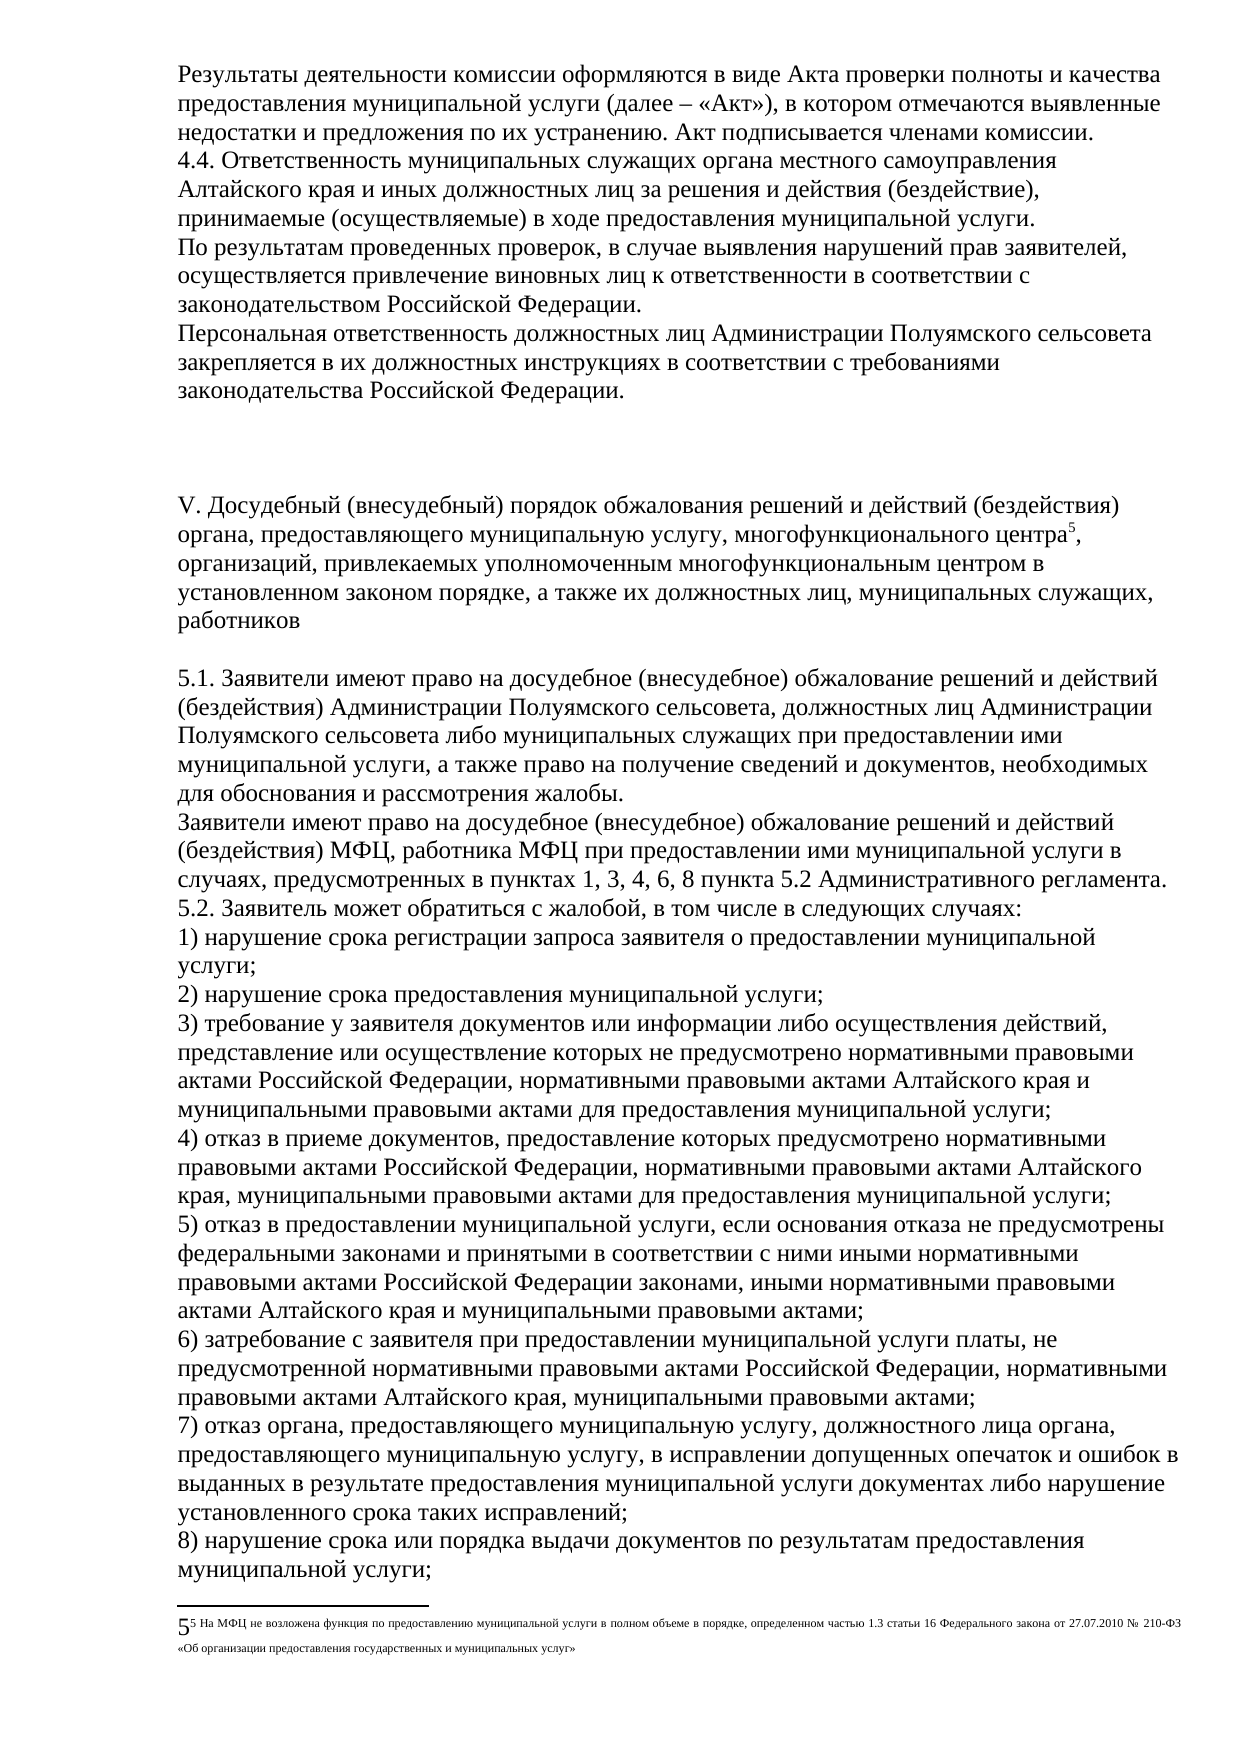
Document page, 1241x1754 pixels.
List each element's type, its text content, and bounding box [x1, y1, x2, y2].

text 7) отказ органа, предоставляющего муниципальную услугу, должностного лица органа, предоставляющего муниципальную услугу, в исправлении допущенных опечаток и ошибок в выданных в результате предоставления муниципальной услуги документах либо нарушение установленного срока таких исправлений; [177, 1410, 1181, 1525]
text По результатам проведенных проверок, в случае выявления нарушений прав заявителей, осуществляется привлечение виновных лиц к ответственности в соответствии с законодательством Российской Федерации. [177, 232, 1181, 318]
text V. Досудебный (внесудебный) порядок обжалования решений и действий (бездействия) органа, предоставляющего муниципальную услугу, многофункционального центра, организаций, привлекаемых уполномоченным многофункциональным центром в установленном законом порядке, а также их должностных лиц, муниципальных служащих, работников [177, 490, 1181, 634]
text Результаты деятельности комиссии оформляются в виде Акта проверки полноты и качества предоставления муниципальной услуги (далее – «Акт»), в котором отмечаются выявленные недостатки и предложения по их устранению. Акт подписывается членами комиссии. [177, 59, 1181, 145]
text 3) требование у заявителя документов или информации либо осуществления действий, представление или осуществление которых не предусмотрено нормативными правовыми актами Российской Федерации, нормативными правовыми актами Алтайского края и муниципальными правовыми актами для предоставления муниципальной услуги; [177, 1008, 1181, 1123]
text Заявители имеют право на досудебное (внесудебное) обжалование решений и действий (бездействия) МФЦ, работника МФЦ при предоставлении ими муниципальной услуги в случаях, предусмотренных в пунктах 1, 3, 4, 6, 8 пункта 5.2 Административного регламента. [177, 807, 1181, 893]
text 4) отказ в приеме документов, предоставление которых предусмотрено нормативными правовыми актами Российской Федерации, нормативными правовыми актами Алтайского края, муниципальными правовыми актами для предоставления муниципальной услуги; [177, 1123, 1181, 1209]
text 4.4. Ответственность муниципальных служащих органа местного самоуправления Алтайского края и иных должностных лиц за решения и действия (бездействие), принимаемые (осуществляемые) в ходе предоставления муниципальной услуги. [177, 145, 1181, 232]
text 1) нарушение срока регистрации запроса заявителя о предоставлении муниципальной услуги; [177, 922, 1181, 979]
text Персональная ответственность должностных лиц Администрации Полуямского сельсовета закрепляется в их должностных инструкциях в соответствии с требованиями законодательства Российской Федерации. [177, 318, 1181, 404]
text 6) затребование с заявителя при предоставлении муниципальной услуги платы, не предусмотренной нормативными правовыми актами Российской Федерации, нормативными правовыми актами Алтайского края, муниципальными правовыми актами; [177, 1324, 1181, 1410]
text 8) нарушение срока или порядка выдачи документов по результатам предоставления муниципальной услуги; [177, 1525, 1181, 1583]
text 5) отказ в предоставлении муниципальной услуги, если основания отказа не предусмотрены федеральными законами и принятыми в соответствии с ними иными нормативными правовыми актами Российской Федерации законами, иными нормативными правовыми актами Алтайского края и муниципальными правовыми актами; [177, 1209, 1181, 1324]
text 5.2. Заявитель может обратиться с жалобой, в том числе в следующих случаях: [177, 893, 1181, 922]
text 5.1. Заявители имеют право на досудебное (внесудебное) обжалование решений и действий (бездействия) Администрации Полуямского сельсовета, должностных лиц Администрации Полуямского сельсовета либо муниципальных служащих при предоставлении ими муниципальной услуги, а также право на получение сведений и документов, необходимых для обоснования и рассмотрения жалобы. [177, 663, 1181, 807]
text 2) нарушение срока предоставления муниципальной услуги; [177, 979, 1181, 1008]
